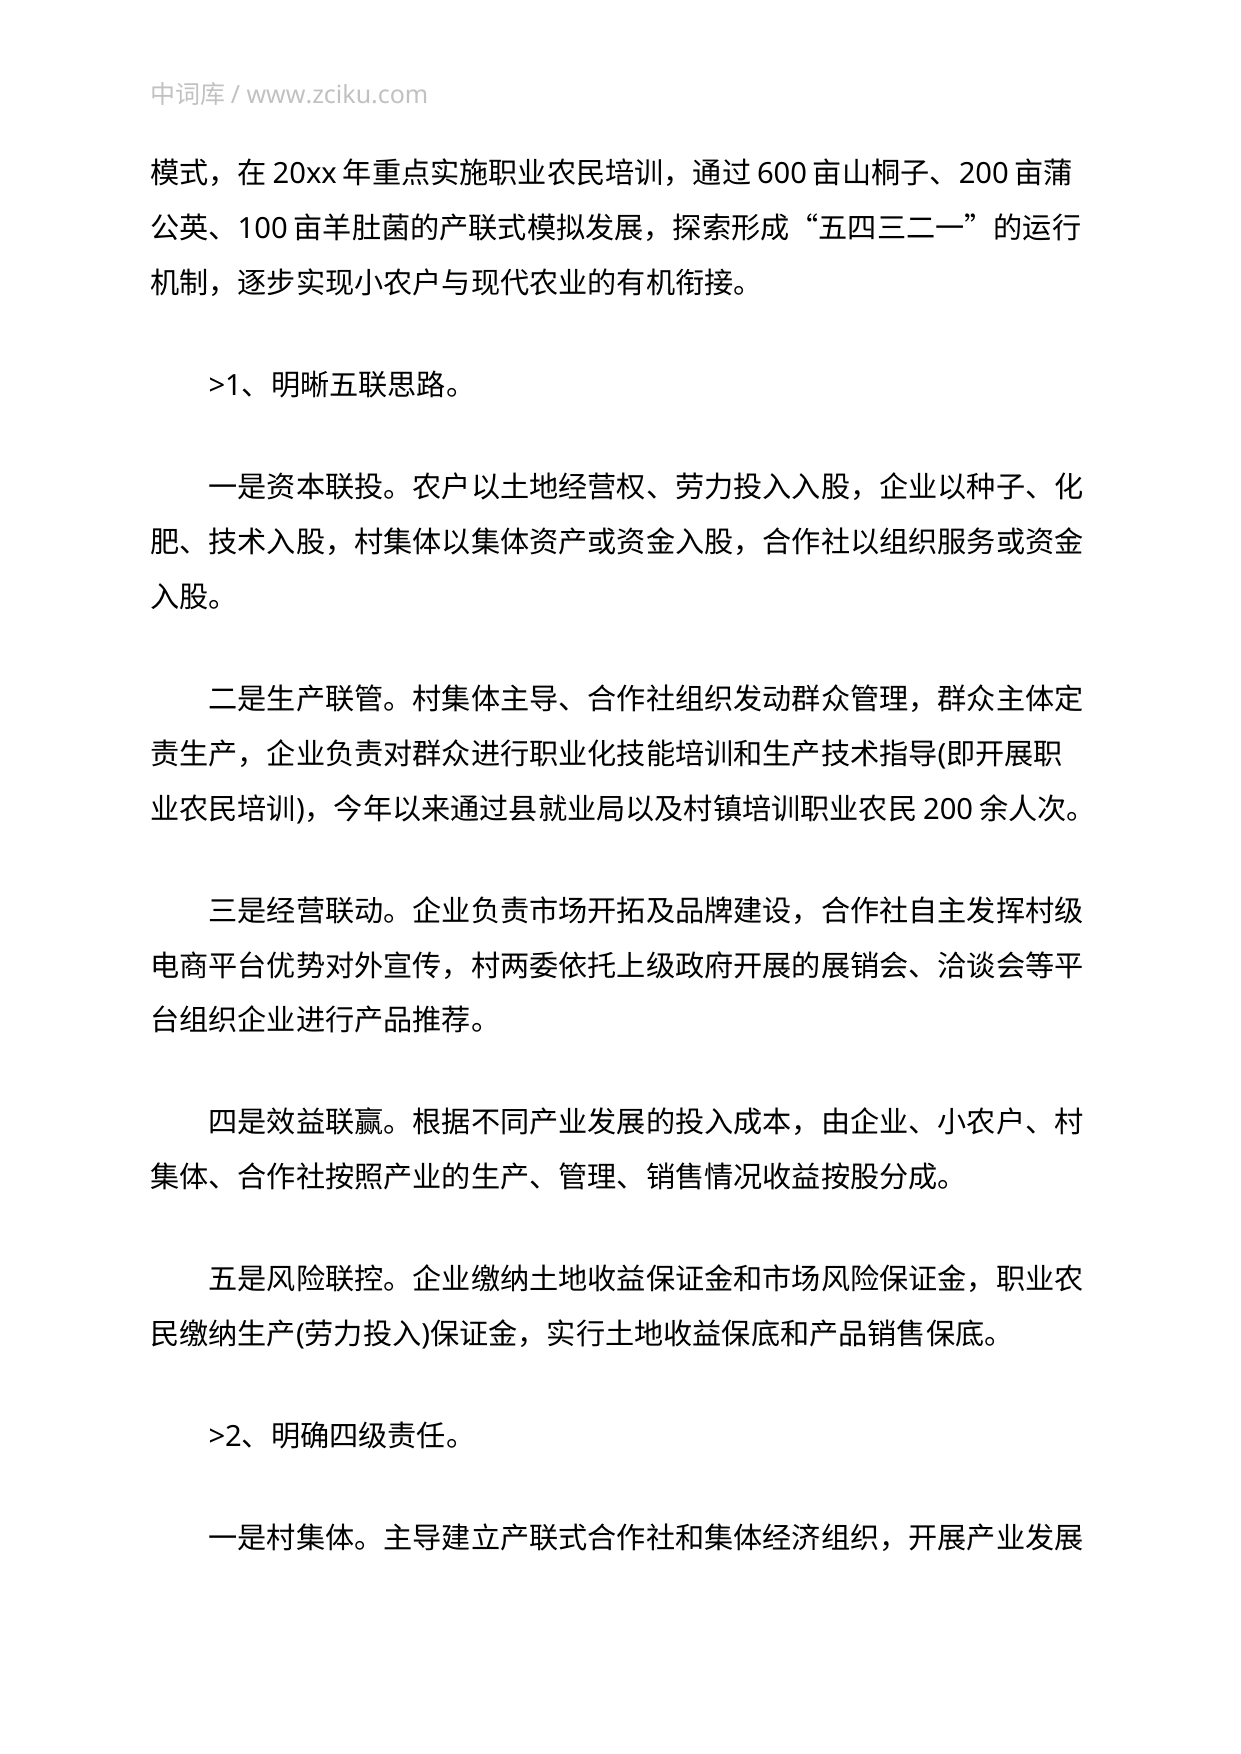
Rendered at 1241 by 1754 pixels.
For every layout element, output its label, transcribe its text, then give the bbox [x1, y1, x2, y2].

text 一是资本联投。农户以土地经营权、劳力投入入股，企业以种子、化肥、技术入股，村集体以集体资产或资金入股，合作社以组织服务或资金入股。 [150, 464, 1090, 616]
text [150, 1514, 1090, 1557]
text 五是风险联控。企业缴纳土地收益保证金和市场风险保证金，职业农民缴纳生产(劳力投入)保证金，实行土地收益保底和产品销售保底。 [150, 1255, 1090, 1353]
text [150, 150, 1090, 302]
text >2、明确四级责任。 [150, 1412, 1090, 1455]
text 二是生产联管。村集体主导、合作社组织发动群众管理，群众主体定责生产，企业负责对群众进行职业化技能培训和生产技术指导(即开展职业农民培训)，今年以来通过县就业局以及村镇培训职业农民200余人次。 [150, 675, 1090, 828]
text 三是经营联动。企业负责市场开拓及品牌建设，合作社自主发挥村级电商平台优势对外宣传，村两委依托上级政府开展的展销会、洽谈会等平台组织企业进行产品推荐。 [150, 887, 1090, 1039]
text >1、明晰五联思路。 [150, 362, 1090, 404]
text 四是效益联赢。根据不同产业发展的投入成本，由企业、小农户、村集体、合作社按照产业的生产、管理、销售情况收益按股分成。 [150, 1099, 1090, 1196]
